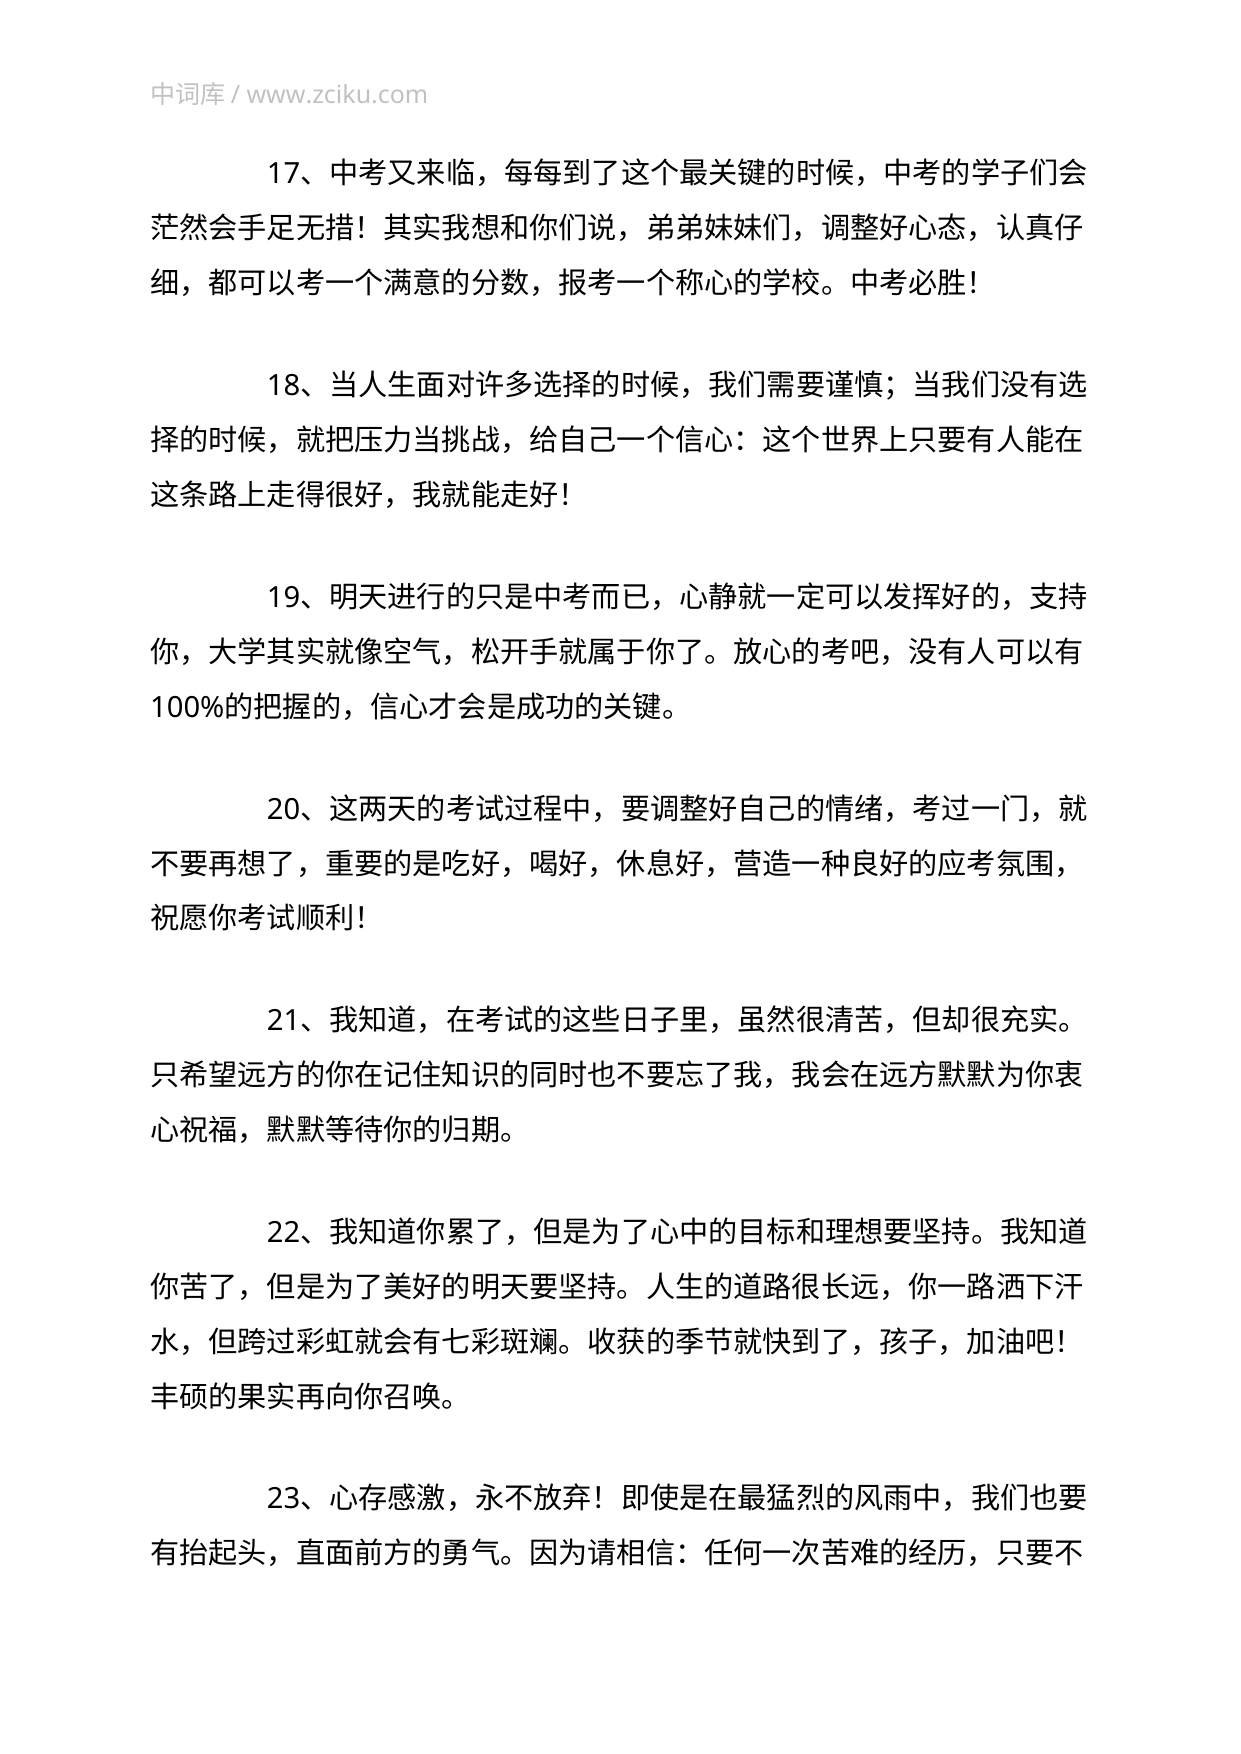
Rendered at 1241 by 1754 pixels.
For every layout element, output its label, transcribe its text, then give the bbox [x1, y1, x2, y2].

text 18、当人生面对许多选择的时候，我们需要谨慎；当我们没有选择的时候，就把压力当挑战，给自己一个信心：这个世界上只要有人能在这条路上走得很好，我就能走好！ [150, 362, 1090, 514]
text 20、这两天的考试过程中，要调整好自己的情绪，考过一门，就不要再想了，重要的是吃好，喝好，休息好，营造一种良好的应考氛围，祝愿你考试顺利！ [150, 785, 1090, 937]
text 21、我知道，在考试的这些日子里，虽然很清苦，但却很充实。只希望远方的你在记住知识的同时也不要忘了我，我会在远方默默为你衷心祝福，默默等待你的归期。 [150, 997, 1090, 1149]
text 22、我知道你累了，但是为了心中的目标和理想要坚持。我知道你苦了，但是为了美好的明天要坚持。人生的道路很长远，你一路洒下汗水，但跨过彩虹就会有七彩斑斓。收获的季节就快到了，孩子，加油吧！丰硕的果实再向你召唤。 [150, 1208, 1090, 1416]
text 19、明天进行的只是中考而已，心静就一定可以发挥好的，支持你，大学其实就像空气，松开手就属于你了。放心的考吧，没有人可以有100%的把握的，信心才会是成功的关键。 [150, 573, 1090, 726]
text 17、中考又来临，每每到了这个最关键的时候，中考的学子们会茫然会手足无措！其实我想和你们说，弟弟妹妹们，调整好心态，认真仔细，都可以考一个满意的分数，报考一个称心的学校。中考必胜！ [150, 150, 1090, 302]
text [150, 1475, 1090, 1572]
